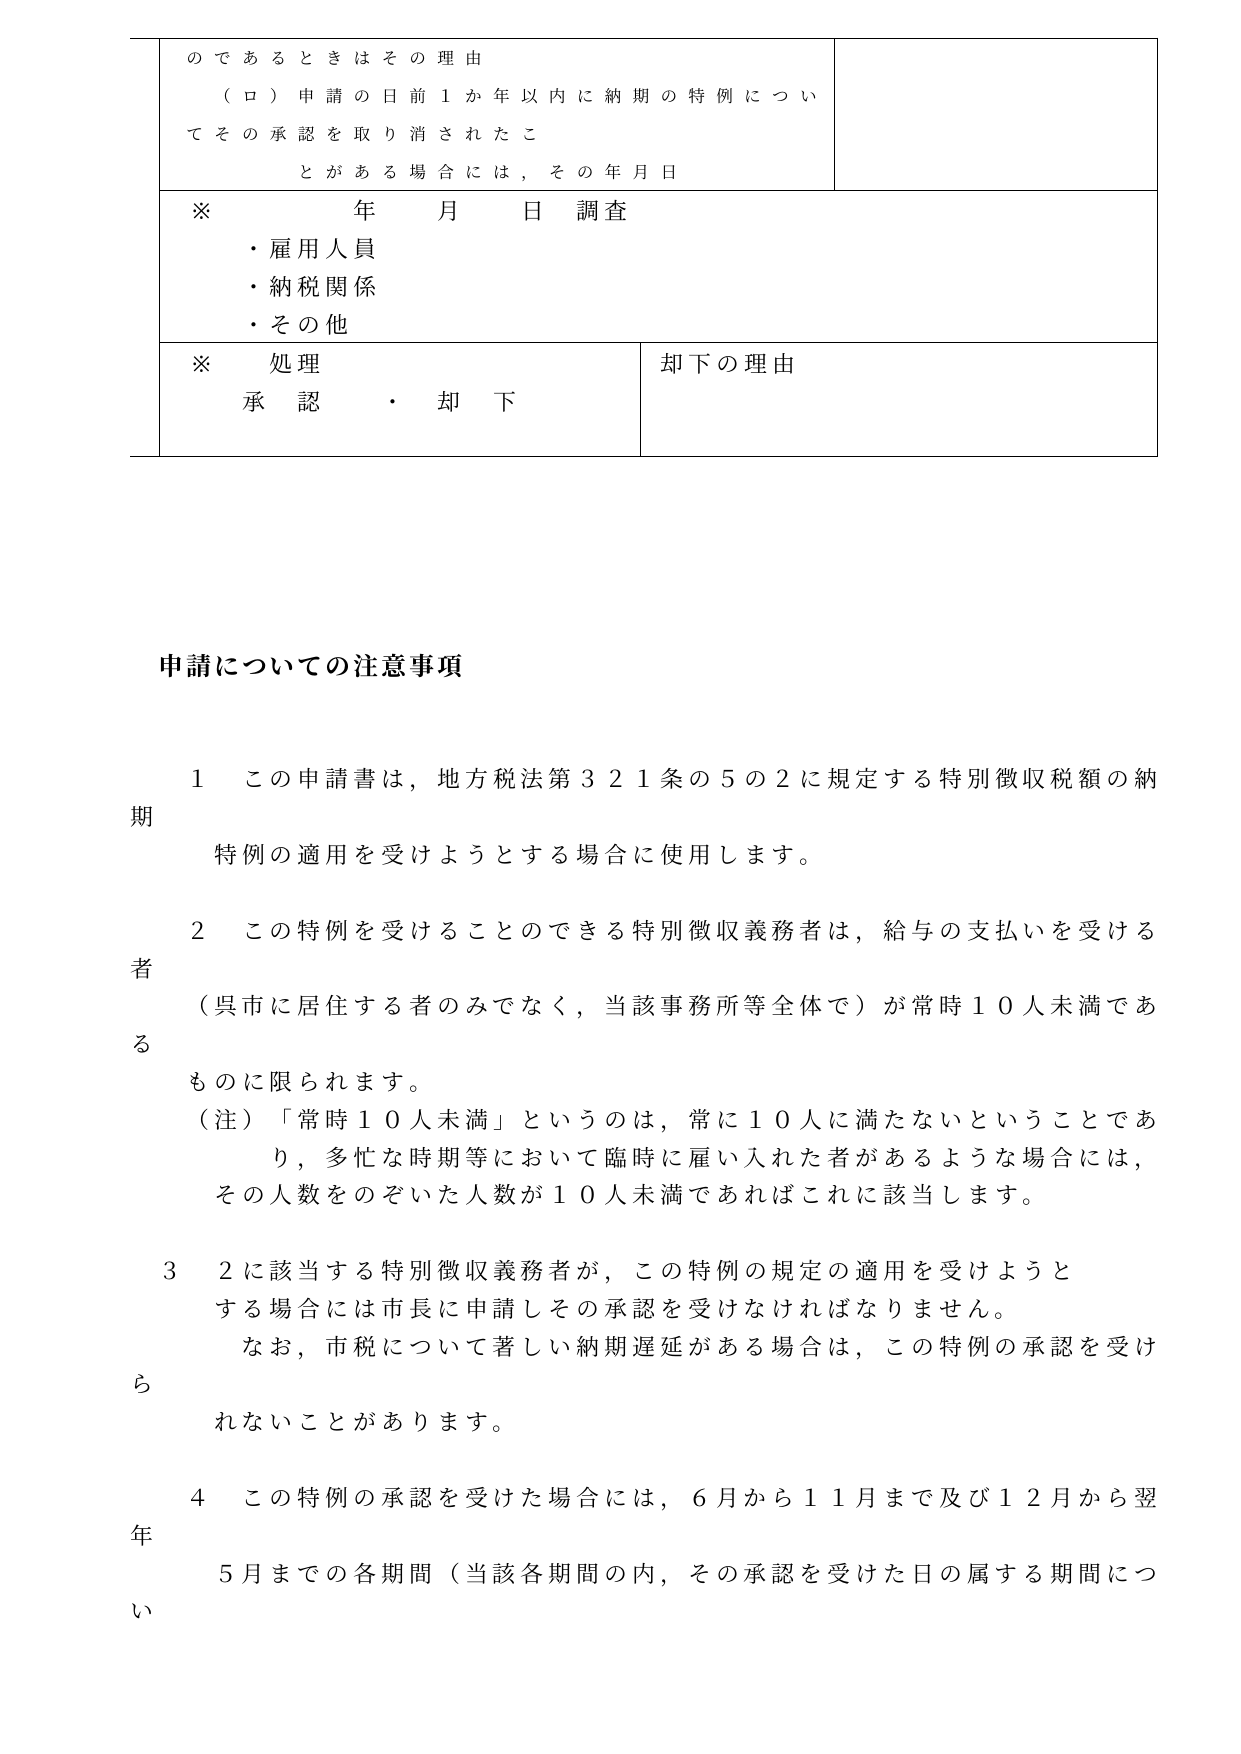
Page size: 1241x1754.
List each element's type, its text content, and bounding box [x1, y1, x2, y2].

text り，多忙な時期等において臨時に雇い入れた者があるような場合には， [130, 1137, 1163, 1175]
table_cell 却下の理由 [641, 343, 1157, 456]
text 申請についての注意事項 [130, 646, 1163, 683]
text （呉市に居住する者のみでなく，当該事務所等全体で）が常時１０人未満である [130, 986, 1163, 1062]
text する場合には市長に申請しその承認を受けなければなりません。 [130, 1288, 1163, 1326]
table_cell [835, 39, 1157, 190]
text ５月までの各期間（当該各期間の内，その承認を受けた日の属する期間につい [130, 1553, 1163, 1629]
text ２ この特例を受けることのできる特別徴収義務者は，給与の支払いを受ける者 [130, 910, 1163, 986]
text なお，市税について著しい納期遅延がある場合は，この特例の承認を受けら [130, 1326, 1163, 1402]
text ４ この特例の承認を受けた場合には，６月から１１月まで及び１２月から翌年 [130, 1478, 1163, 1553]
text れないことがあります。 [130, 1402, 1163, 1440]
text ３ ２に該当する特別徴収義務者が，この特例の規定の適用を受けようと [130, 1251, 1163, 1288]
text その人数をのぞいた人数が１０人未満であればこれに該当します。 [130, 1175, 1163, 1213]
text 特例の適用を受けようとする場合に使用します。 [130, 835, 1163, 873]
text ものに限られます。 [130, 1062, 1163, 1099]
table_cell ※ 年 月 日 調査 ・雇用人員 ・納税関係 ・その他 [160, 191, 1157, 342]
table_cell ※ 処理 承 認 ・ 却 下 [160, 343, 640, 456]
text （注）「常時１０人未満」というのは，常に１０人に満たないということであ [130, 1099, 1163, 1137]
text １ この申請書は，地方税法第３２１条の５の２に規定する特別徴収税額の納期 [130, 759, 1163, 835]
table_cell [160, 39, 834, 190]
